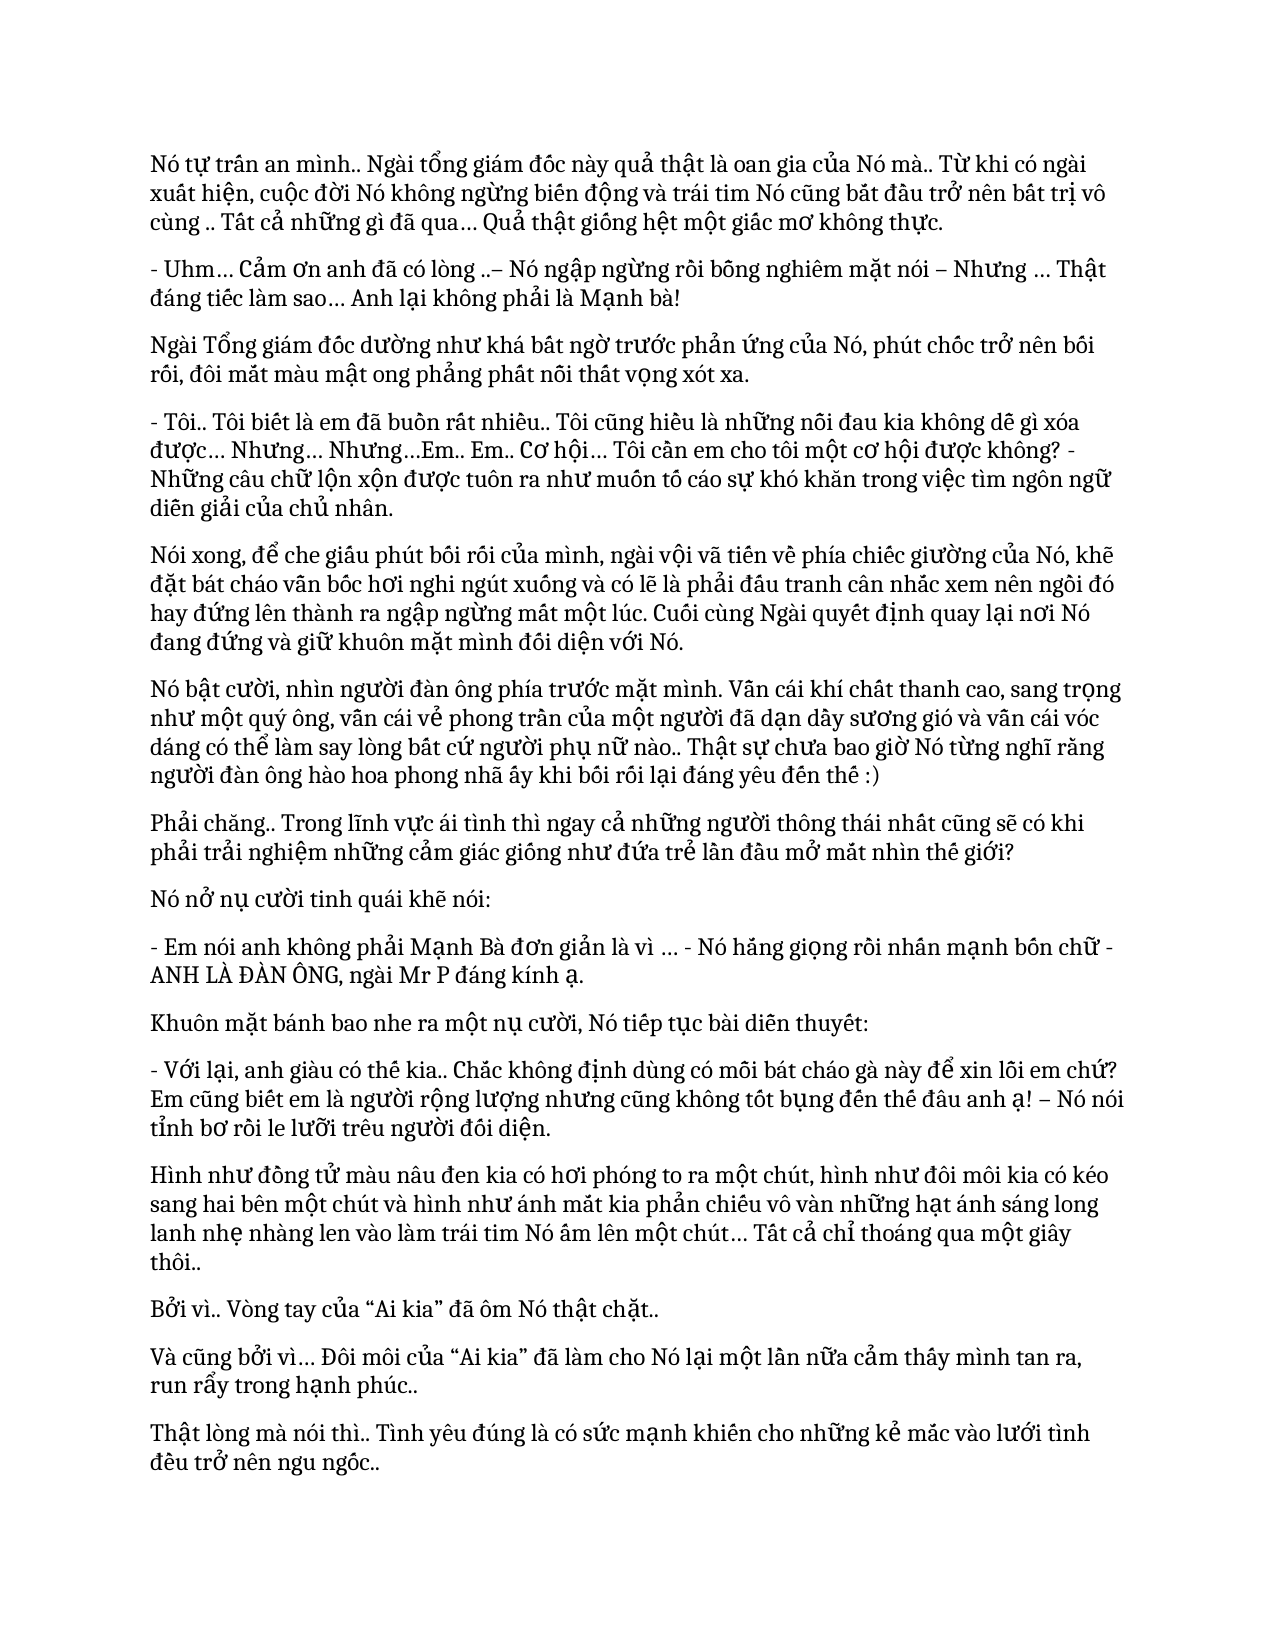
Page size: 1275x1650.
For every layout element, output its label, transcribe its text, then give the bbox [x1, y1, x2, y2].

text - Em nói anh không phải Mạnh Bà đơn giản là vì … - Nó hắng giọng rồi nhấn mạnh bốn chữ - ANH LÀ ĐÀN ÔNG, ngài Mr P đáng kính ạ. [150, 932, 1125, 990]
text Bởi vì.. Vòng tay của “Ai kia” đã ôm Nó thật chặt.. [150, 1295, 1125, 1324]
text Hình như đồng tử màu nâu đen kia có hơi phóng to ra một chút, hình như đôi môi kia có kéo sang hai bên một chút và hình như ánh mắt kia phản chiếu vô vàn những hạt ánh sáng long lanh nhẹ nhàng len vào làm trái tim Nó ấm lên một chút… Tất cả chỉ thoáng qua một giây thôi.. [150, 1161, 1125, 1276]
text Thật lòng mà nói thì.. Tình yêu đúng là có sức mạnh khiến cho những kẻ mắc vào lưới tình đều trở nên ngu ngốc.. [150, 1419, 1125, 1476]
text Phải chăng.. Trong lĩnh vực ái tình thì ngay cả những người thông thái nhất cũng sẽ có khi phải trải nghiệm những cảm giác giống như đứa trẻ lần đầu mở mắt nhìn thế giới? [150, 809, 1125, 866]
text Nói xong, để che giấu phút bối rối của mình, ngài vội vã tiến về phía chiếc giường của Nó, khẽ đặt bát cháo vẫn bốc hơi nghi ngút xuống và có lẽ là phải đấu tranh cân nhắc xem nên ngồi đó hay đứng lên thành ra ngập ngừng mất một lúc. Cuối cùng Ngài quyết định quay lại nơi Nó đang đứng và giữ khuôn mặt mình đối diện với Nó. [150, 541, 1125, 656]
text Nó tự trấn an mình.. Ngài tổng giám đốc này quả thật là oan gia của Nó mà.. Từ khi có ngài xuất hiện, cuộc đời Nó không ngừng biến động và trái tim Nó cũng bắt đầu trở nên bất trị vô cùng .. Tất cả những gì đã qua… Quả thật giống hệt một giấc mơ không thực. [150, 150, 1125, 236]
text Khuôn mặt bánh bao nhe ra một nụ cười, Nó tiếp tục bài diễn thuyết: [150, 1009, 1125, 1037]
text - Uhm… Cảm ơn anh đã có lòng ..– Nó ngập ngừng rồi bỗng nghiêm mặt nói – Nhưng … Thật đáng tiếc làm sao… Anh lại không phải là Mạnh bà! [150, 255, 1125, 312]
text Nó nở nụ cười tinh quái khẽ nói: [150, 885, 1125, 914]
text Và cũng bởi vì… Đôi môi của “Ai kia” đã làm cho Nó lại một lần nữa cảm thấy mình tan ra, run rẩy trong hạnh phúc.. [150, 1342, 1125, 1400]
text Nó bật cười, nhìn người đàn ông phía trước mặt mình. Vẫn cái khí chất thanh cao, sang trọng như một quý ông, vẫn cái vẻ phong trần của một người đã dạn dầy sương gió và vẫn cái vóc dáng có thể làm say lòng bất cứ người phụ nữ nào.. Thật sự chưa bao giờ Nó từng nghĩ rằng người đàn ông hào hoa phong nhã ấy khi bối rối lại đáng yêu đến thế :) [150, 675, 1125, 790]
text Ngài Tổng giám đốc dường như khá bất ngờ trước phản ứng của Nó, phút chốc trở nên bối rối, đôi mắt màu mật ong phảng phất nỗi thất vọng xót xa. [150, 331, 1125, 389]
text - Với lại, anh giàu có thế kia.. Chắc không định dùng có mỗi bát cháo gà này để xin lỗi em chứ? Em cũng biết em là người rộng lượng nhưng cũng không tốt bụng đến thế đâu anh ạ! – Nó nói tỉnh bơ rồi le lưỡi trêu người đối diện. [150, 1056, 1125, 1142]
text - Tôi.. Tôi biết là em đã buồn rất nhiều.. Tôi cũng hiều là những nỗi đau kia không dễ gì xóa được… Nhưng… Nhưng…Em.. Em.. Cơ hội… Tôi cần em cho tôi một cơ hội được không? - Những câu chữ lộn xộn được tuôn ra như muốn tố cáo sự khó khăn trong việc tìm ngôn ngữ diễn giải của chủ nhân. [150, 407, 1125, 522]
